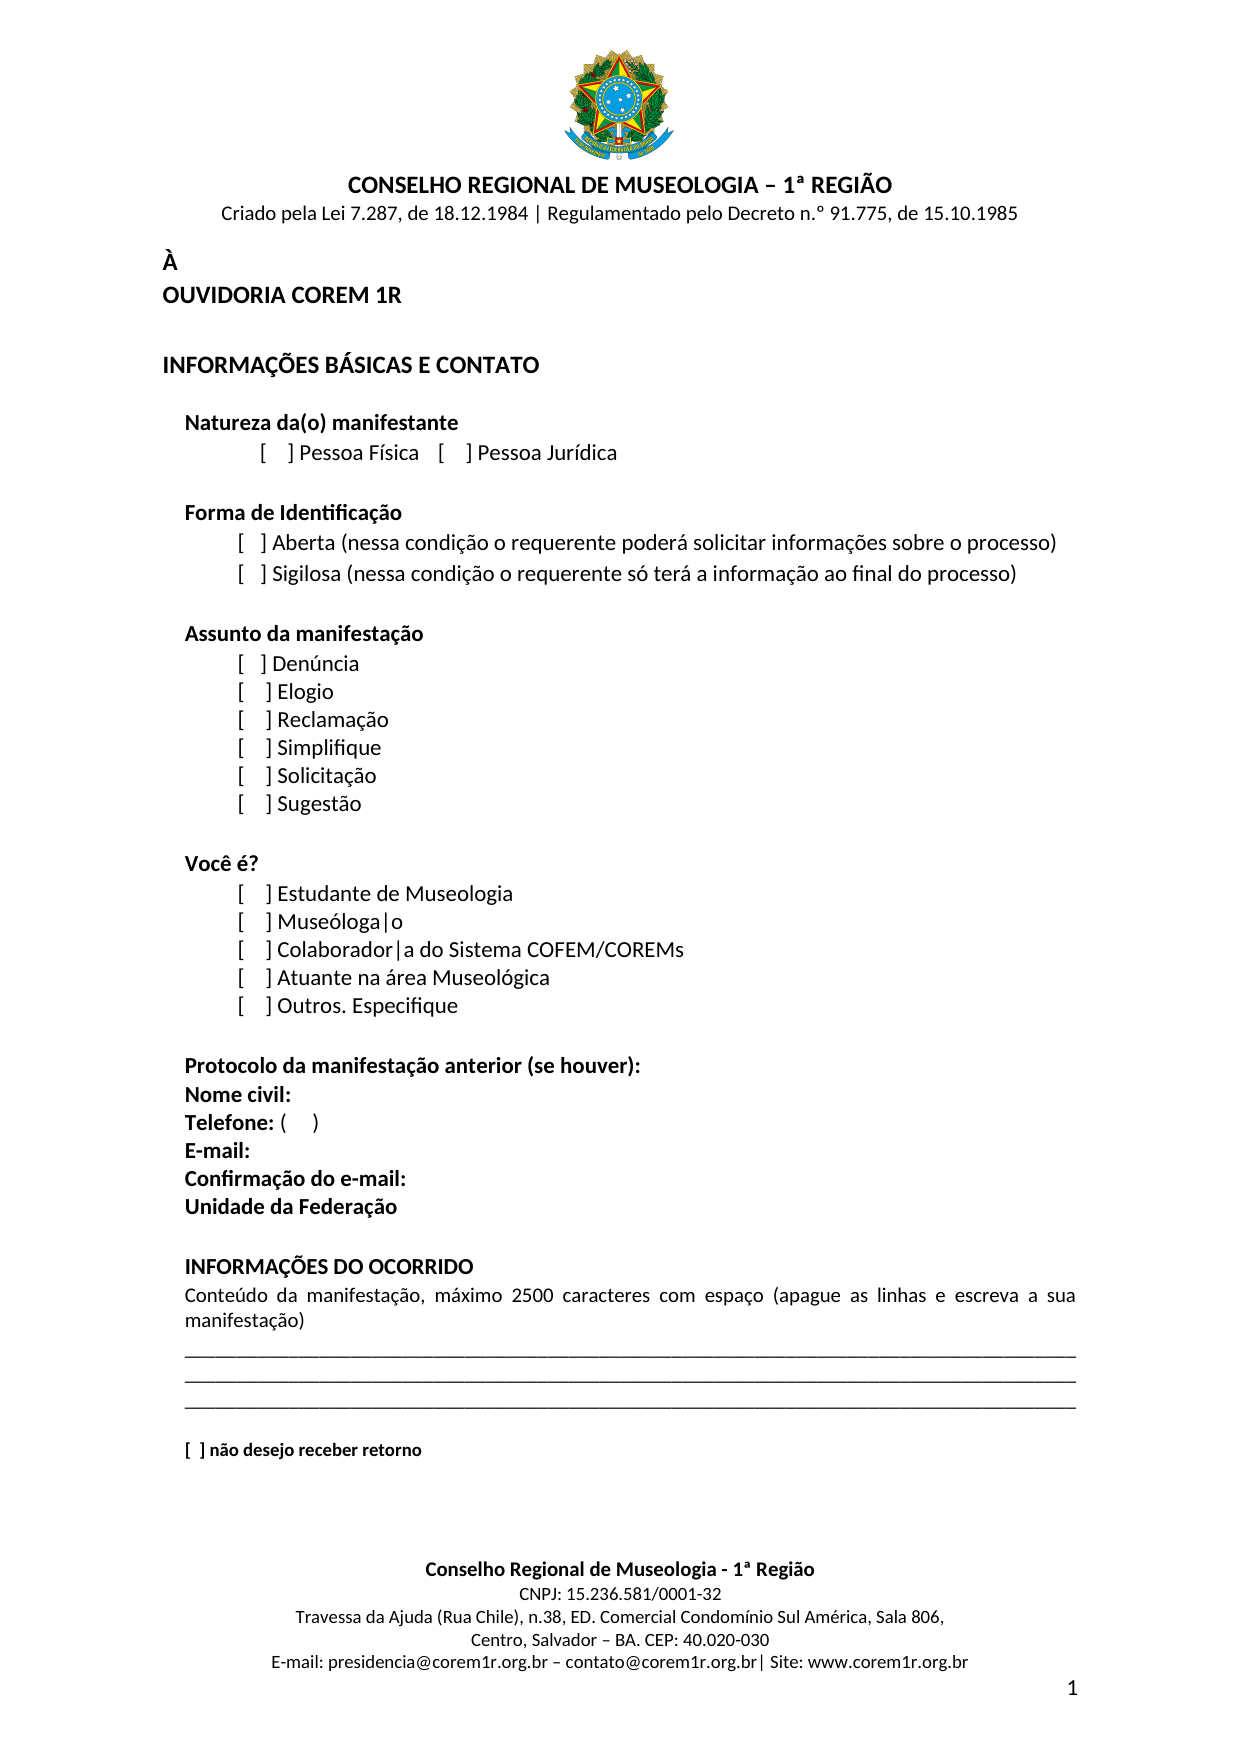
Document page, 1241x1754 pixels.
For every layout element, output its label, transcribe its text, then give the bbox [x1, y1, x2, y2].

text À [162, 246, 1078, 277]
text Conteúdo da manifestação, máximo 2500 caracteres com espaço (apague as linhas e escreva a sua manifestação) [184, 1282, 1078, 1333]
text __________________________________________________________________________________________________________________________________________________________________________________________________________________________________________________________________ [184, 1335, 1078, 1411]
text INFORMAÇÕES DO OCORRIDO [184, 1252, 1078, 1280]
picture [564, 50, 674, 160]
picture [564, 133, 604, 160]
picture [641, 138, 652, 146]
text [ ] Pessoa Física [ ] Pessoa Jurídica [259, 438, 1078, 466]
subtitle Natureza da(o) manifestante [184, 408, 1078, 436]
text INFORMAÇÕES BÁSICAS E CONTATO [162, 349, 1078, 380]
text [ ] Denúncia [ ] Elogio [ ] Reclamação [ ] Simplifique [ ] Solicitação [ ] Sugestão [237, 649, 1078, 817]
text OUVIDORIA COREM 1R [162, 279, 1078, 309]
text [ ] Estudante de Museologia [ ] Museóloga|o [ ] Colaborador|a do Sistema COFEM/COREMs [ ] Atuante na área Museológica [ ] Outros. Especifique [237, 879, 1078, 1019]
text [ ] Aberta (nessa condição o requerente poderá solicitar informações sobre o processo) [237, 528, 1078, 557]
text [ ] não desejo receber retorno [184, 1438, 1078, 1461]
subtitle Assunto da manifestação [184, 619, 1078, 647]
text [ ] Sigilosa (nessa condição o requerente só terá a informação ao final do processo) [237, 559, 1078, 587]
subtitle Forma de Identificação [184, 498, 1078, 526]
picture [585, 144, 604, 156]
subtitle Protocolo da manifestação anterior (se houver): Nome civil: Telefone: ( ) E-mail: Confirmação do e-mail: Unidade da Federação [184, 1052, 1078, 1220]
subtitle Você é? [184, 849, 1078, 877]
picture [634, 133, 674, 160]
